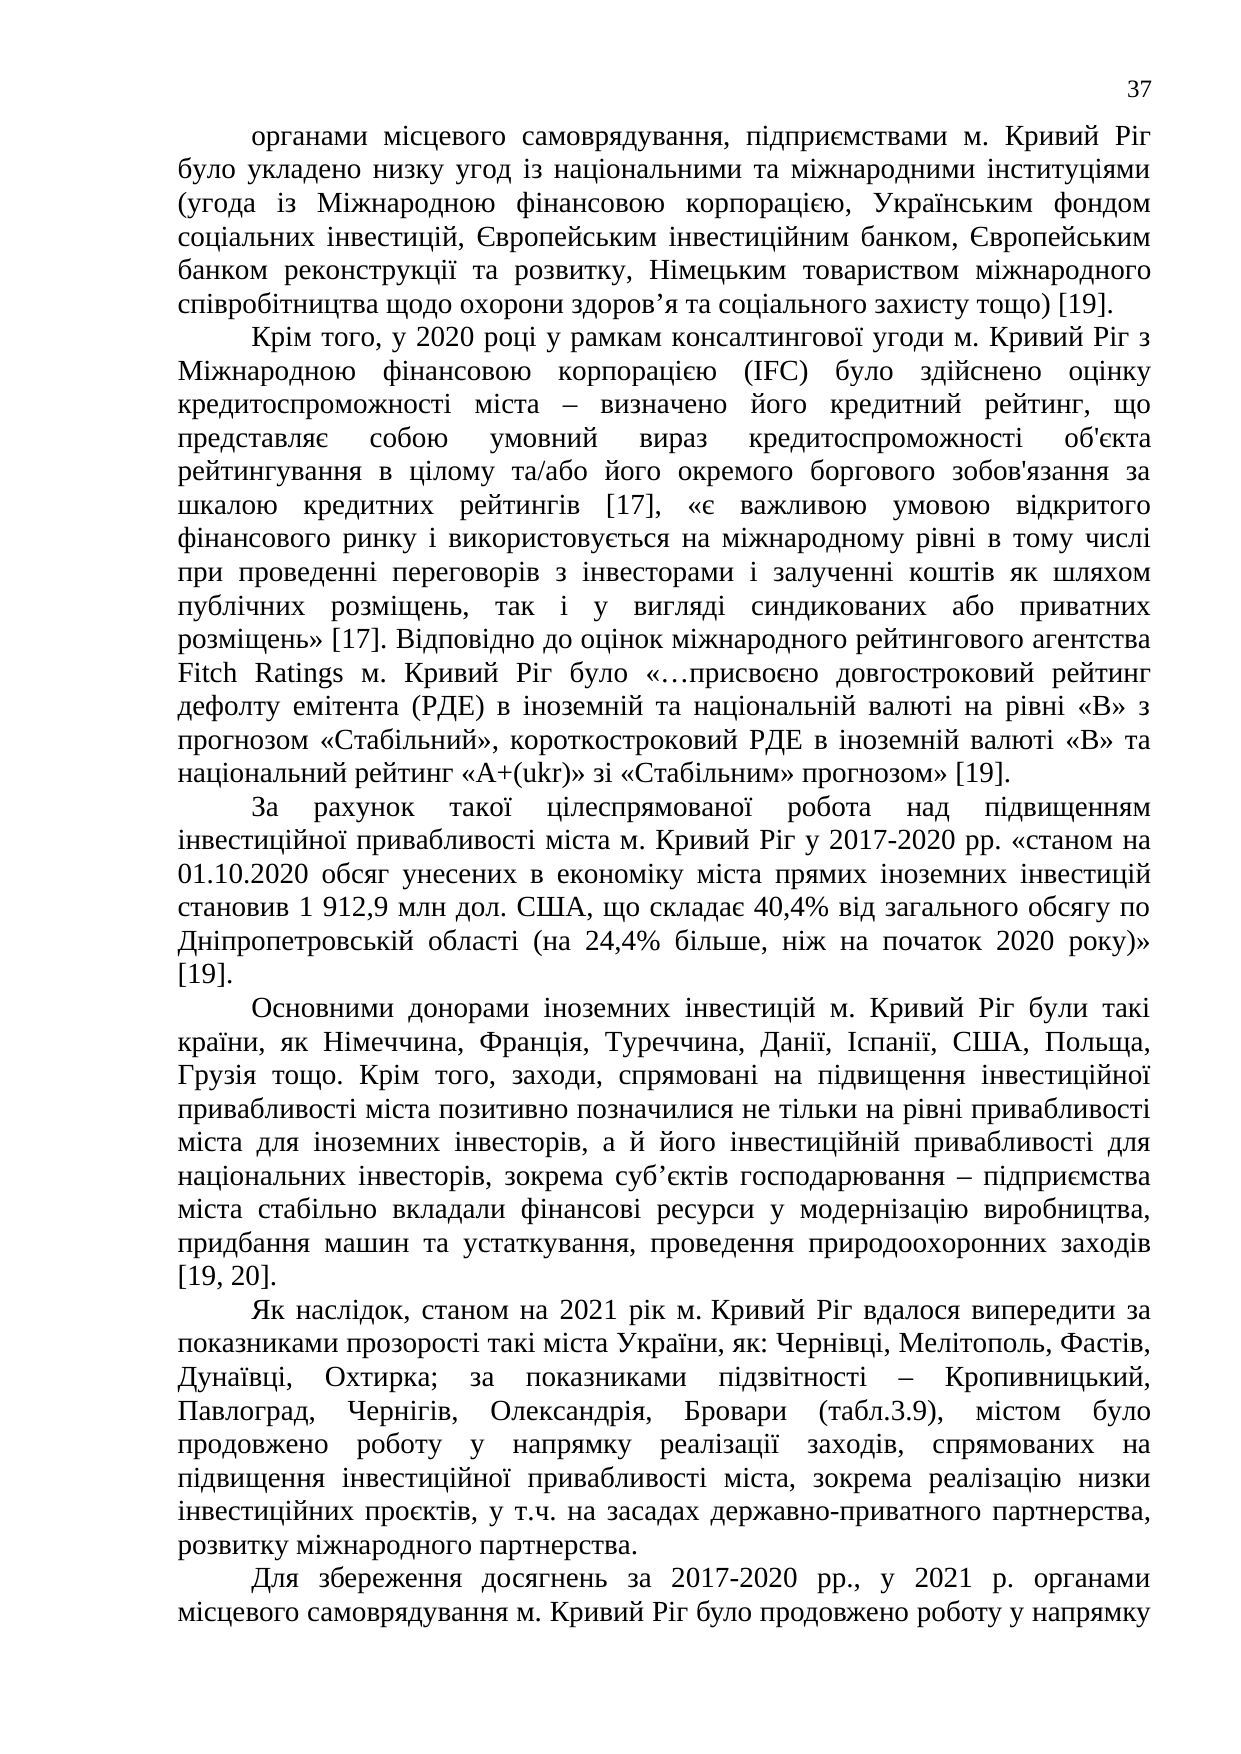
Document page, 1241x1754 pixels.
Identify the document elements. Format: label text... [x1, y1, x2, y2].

text органами місцевого самоврядування, підприємствами м. Кривий Ріг було укладено низку угод із національними та міжнародними інституціями (угода із Міжнародною фінансовою корпорацією, Українським фондом соціальних інвестицій, Європейським інвестиційним банком, Європейським банком реконструкції та розвитку, Німецьким товариством міжнародного співробітництва щодо охорони здоров’я та соціального захисту тощо) [19]. [177, 118, 1152, 319]
text Крім того, у 2020 році у рамкам консалтингової угоди м. Кривий Ріг з Міжнародною фінансовою корпорацією (IFC) було здійснено оцінку кредитоспроможності міста – визначено його кредитний рейтинг, що представляє собою умовний вираз кредитоспроможності об'єкта рейтингування в цілому та/або його окремого боргового зобов'язання за шкалою кредитних рейтингів [17], «є важливою умовою відкритого фінансового ринку і використовується на міжнародному рівні в тому числі при проведенні переговорів з інвесторами і залученні коштів як шляхом публічних розміщень, так і у вигляді синдикованих або приватних розміщень» [17]. Відповідно до оцінок міжнародного рейтингового агентства Fitch Ratings м. Кривий Ріг було «…присвоєно довгостроковий рейтинг дефолту емітента (РДЕ) в іноземній та національній валюті на рівні «B» з прогнозом «Стабільний», короткостроковий РДЕ в іноземній валюті «B» та національний рейтинг «A+(ukr)» зі «Стабільним» прогнозом» [19]. [177, 420, 1152, 789]
text За рахунок такої цілеспрямованої робота над підвищенням інвестиційної привабливості міста м. Кривий Ріг у 2017-2020 рр. «станом на 01.10.2020 обсяг унесених в економіку міста прямих іноземних інвестицій становив 1 912,9 млн дол. США, що складає 40,4% від загального обсягу по Дніпропетровській області (на 24,4% більше, ніж на початок 2020 року)» [19]. [177, 789, 1152, 990]
text Як наслідок, станом на 2021 рік м. Кривий Ріг вдалося випередити за показниками прозорості такі міста України, як: Чернівці, Мелітополь, Фастів, Дунаївці, Охтирка; за показниками підзвітності – Кропивницький, Павлоград, Чернігів, Олександрія, Бровари (табл.3.9), містом було продовжено роботу у напрямку реалізації заходів, спрямованих на підвищення інвестиційної привабливості міста, зокрема реалізацію низки інвестиційних проєктів, у т.ч. на засадах державно-приватного партнерства, розвитку міжнародного партнерства. [177, 1292, 1152, 1560]
text Основними донорами іноземних інвестицій м. Кривий Ріг були такі країни, як Німеччина, Франція, Туреччина, Данії, Іспанії, США, Польща, Грузія тощо. Крім того, заходи, спрямовані на підвищення інвестиційної привабливості міста позитивно позначилися не тільки на рівні привабливості міста для іноземних інвесторів, а й його інвестиційній привабливості для національних інвесторів, зокрема суб’єктів господарювання – підприємства міста стабільно вкладали фінансові ресурси у модернізацію виробництва, придбання машин та устаткування, проведення природоохоронних заходів [19, 20]. [177, 990, 1152, 1292]
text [177, 1560, 1152, 1627]
